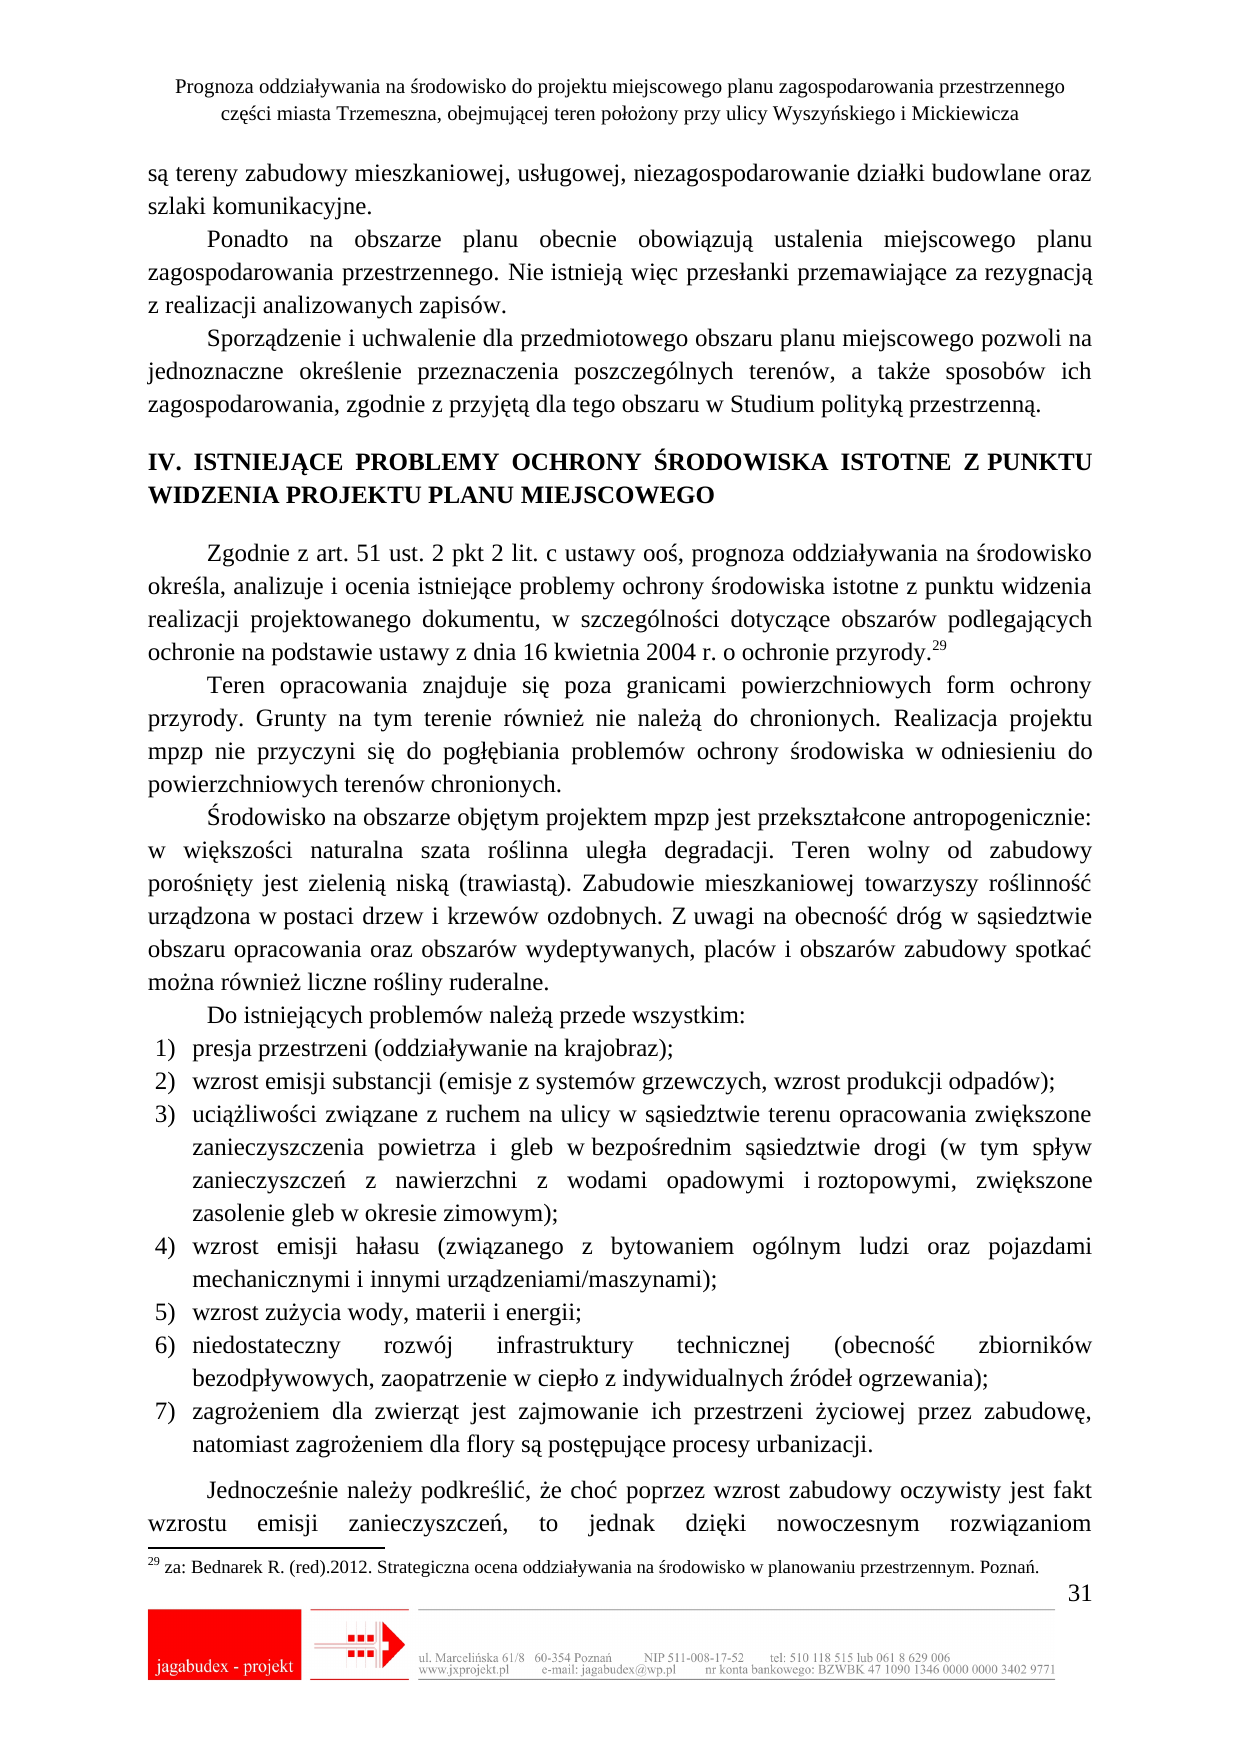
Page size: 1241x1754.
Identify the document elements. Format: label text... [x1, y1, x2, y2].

text Sporządzenie i uchwalenie dla przedmiotowego obszaru planu miejscowego pozwoli na jednoznaczne określenie przeznaczenia poszczególnych terenów, a także sposobów ich zagospodarowania, zgodnie z przyjętą dla tego obszaru w Studium polityką przestrzenną. [148, 323, 1093, 418]
list wzrost emisji hałasu (związanego z bytowaniem ogólnym ludzi oraz pojazdami mechanicznymi i innymi urządzeniami/maszynami); [154, 1231, 1093, 1293]
text Środowisko na obszarze objętym projektem mpzp jest przekształcone antropogenicznie: w większości naturalna szata roślinna uległa degradacji. Teren wolny od zabudowy porośnięty jest zielenią niską (trawiastą). Zabudowie mieszkaniowej towarzyszy roślinność urządzona w postaci drzew i krzewów ozdobnych. Z uwagi na obecność dróg w sąsiedztwie obszaru opracowania oraz obszarów wydeptywanych, placów i obszarów zabudowy spotkać można również liczne rośliny ruderalne. [148, 802, 1093, 996]
subtitle IV. ISTNIEJĄCE PROBLEMY OCHRONY ŚRODOWISKA ISTOTNE Z PUNKTU WIDZENIA PROJEKTU PLANU MIEJSCOWEGO [148, 447, 1093, 509]
list wzrost zużycia wody, materii i energii; [154, 1297, 1093, 1326]
list niedostateczny rozwój infrastruktury technicznej (obecność zbiorników bezodpływowych, zaopatrzenie w ciepło z indywidualnych źródeł ogrzewania); [154, 1330, 1093, 1392]
list wzrost emisji substancji (emisje z systemów grzewczych, wzrost produkcji odpadów); [154, 1066, 1093, 1095]
list uciążliwości związane z ruchem na ulicy w sąsiedztwie terenu opracowania zwiększone zanieczyszczenia powietrza i gleb w bezpośrednim sąsiedztwie drogi (w tym spływ zanieczyszczeń z nawierzchni z wodami opadowymi i roztopowymi, zwiększone zasolenie gleb w okresie zimowym); [154, 1099, 1093, 1227]
text Ponadto na obszarze planu obecnie obowiązują ustalenia miejscowego planu zagospodarowania przestrzennego. Nie istnieją więc przesłanki przemawiające za rezygnacją z realizacji analizowanych zapisów. [148, 224, 1093, 318]
text Teren opracowania znajduje się poza granicami powierzchniowych form ochrony przyrody. Grunty na tym terenie również nie należą do chronionych. Realizacja projektu mpzp nie przyczyni się do pogłębiania problemów ochrony środowiska w odniesieniu do powierzchniowych terenów chronionych. [148, 670, 1093, 798]
list zagrożeniem dla zwierząt jest zajmowanie ich przestrzeni życiowej przez zabudowę, natomiast zagrożeniem dla flory są postępujące procesy urbanizacji. [154, 1396, 1093, 1458]
text Do istniejących problemów należą przede wszystkim: [148, 1000, 1093, 1029]
list presja przestrzeni (oddziaływanie na krajobraz); [154, 1033, 1093, 1062]
text Zgodnie z art. 51 ust. 2 pkt 2 lit. c ustawy ooś, prognoza oddziaływania na środowisko określa, analizuje i ocenia istniejące problemy ochrony środowiska istotne z punktu widzenia realizacji projektowanego dokumentu, w szczególności dotyczące obszarów podlegających ochronie na podstawie ustawy z dnia 16 kwietnia 2004 r. o ochronie przyrody. [148, 538, 1093, 666]
picture [147, 1606, 1056, 1681]
